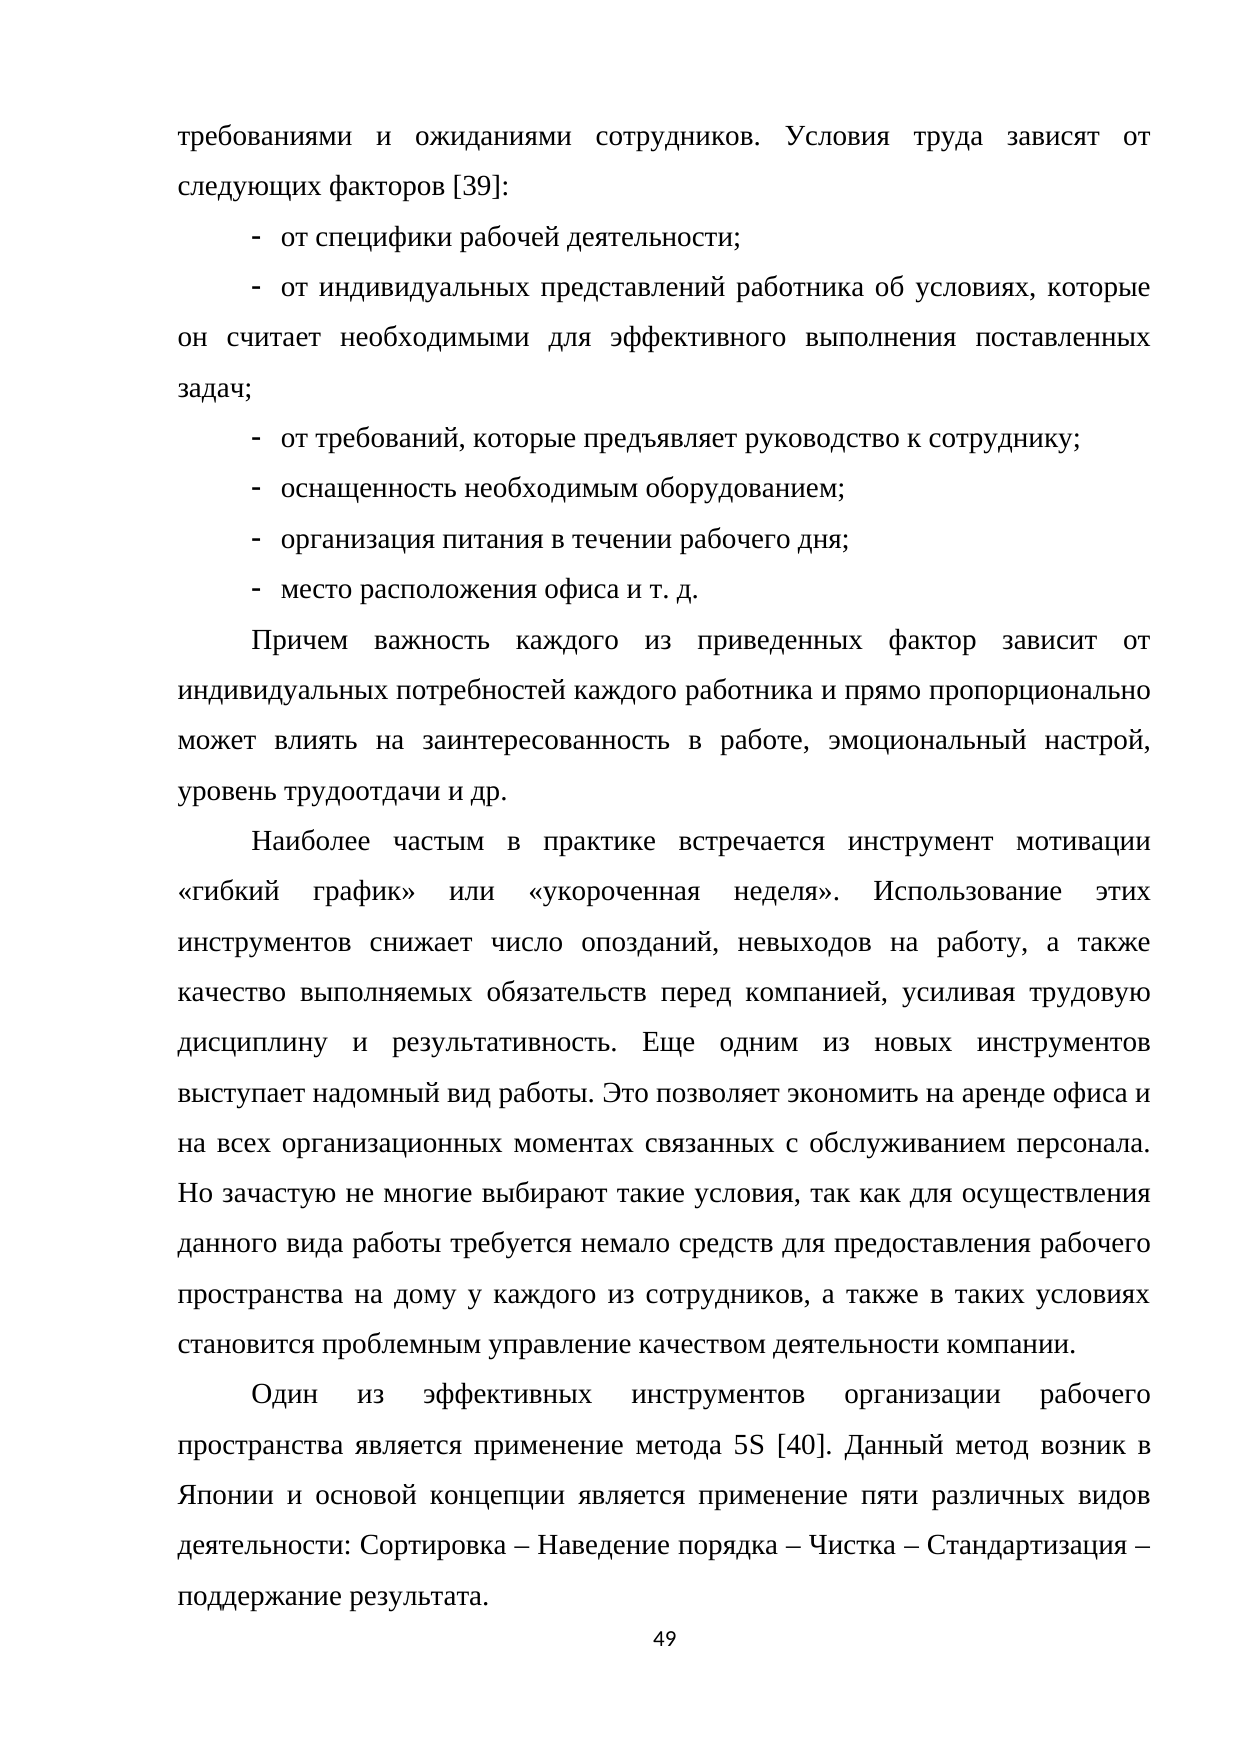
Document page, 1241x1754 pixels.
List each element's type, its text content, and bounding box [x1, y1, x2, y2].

text Один из эффективных инструментов организации рабочего пространства является применение метода 5S [40]. Данный метод возник в Японии и основой концепции является применение пяти различных видов деятельности: Сортировка – Наведение порядка – Чистка – Стандартизация – поддержание результата. [177, 1377, 1152, 1611]
text Наиболее частым в практике встречается инструмент мотивации «гибкий график» или «укороченная неделя». Использование этих инструментов снижает число опозданий, невыходов на работу, а также качество выполняемых обязательств перед компанией, усиливая трудовую дисциплину и результативность. Еще одним из новых инструментов выступает надомный вид работы. Это позволяет экономить на аренде офиса и на всех организационных моментах связанных с обслуживанием персонала. Но зачастую не многие выбирают такие условия, так как для осуществления данного вида работы требуется немало средств для предоставления рабочего пространства на дому у каждого из сотрудников, а также в таких условиях становится проблемным управление качеством деятельности компании. [177, 823, 1152, 1360]
list от индивидуальных представлений работника об условиях, которые он считает необходимыми для эффективного выполнения поставленных задач; [177, 269, 1152, 403]
list организация питания в течении рабочего дня; [251, 521, 1152, 555]
text Причем важность каждого из приведенных фактор зависит от индивидуальных потребностей каждого работника и прямо пропорционально может влиять на заинтересованность в работе, эмоциональный настрой, уровень трудоотдачи и др. [177, 622, 1152, 806]
list место расположения офиса и т. д. [251, 571, 1152, 605]
list от требований, которые предъявляет руководство к сотруднику; [251, 420, 1152, 454]
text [177, 118, 1152, 202]
list оснащенность необходимым оборудованием; [251, 471, 1152, 504]
list от специфики рабочей деятельности; [251, 219, 1152, 252]
